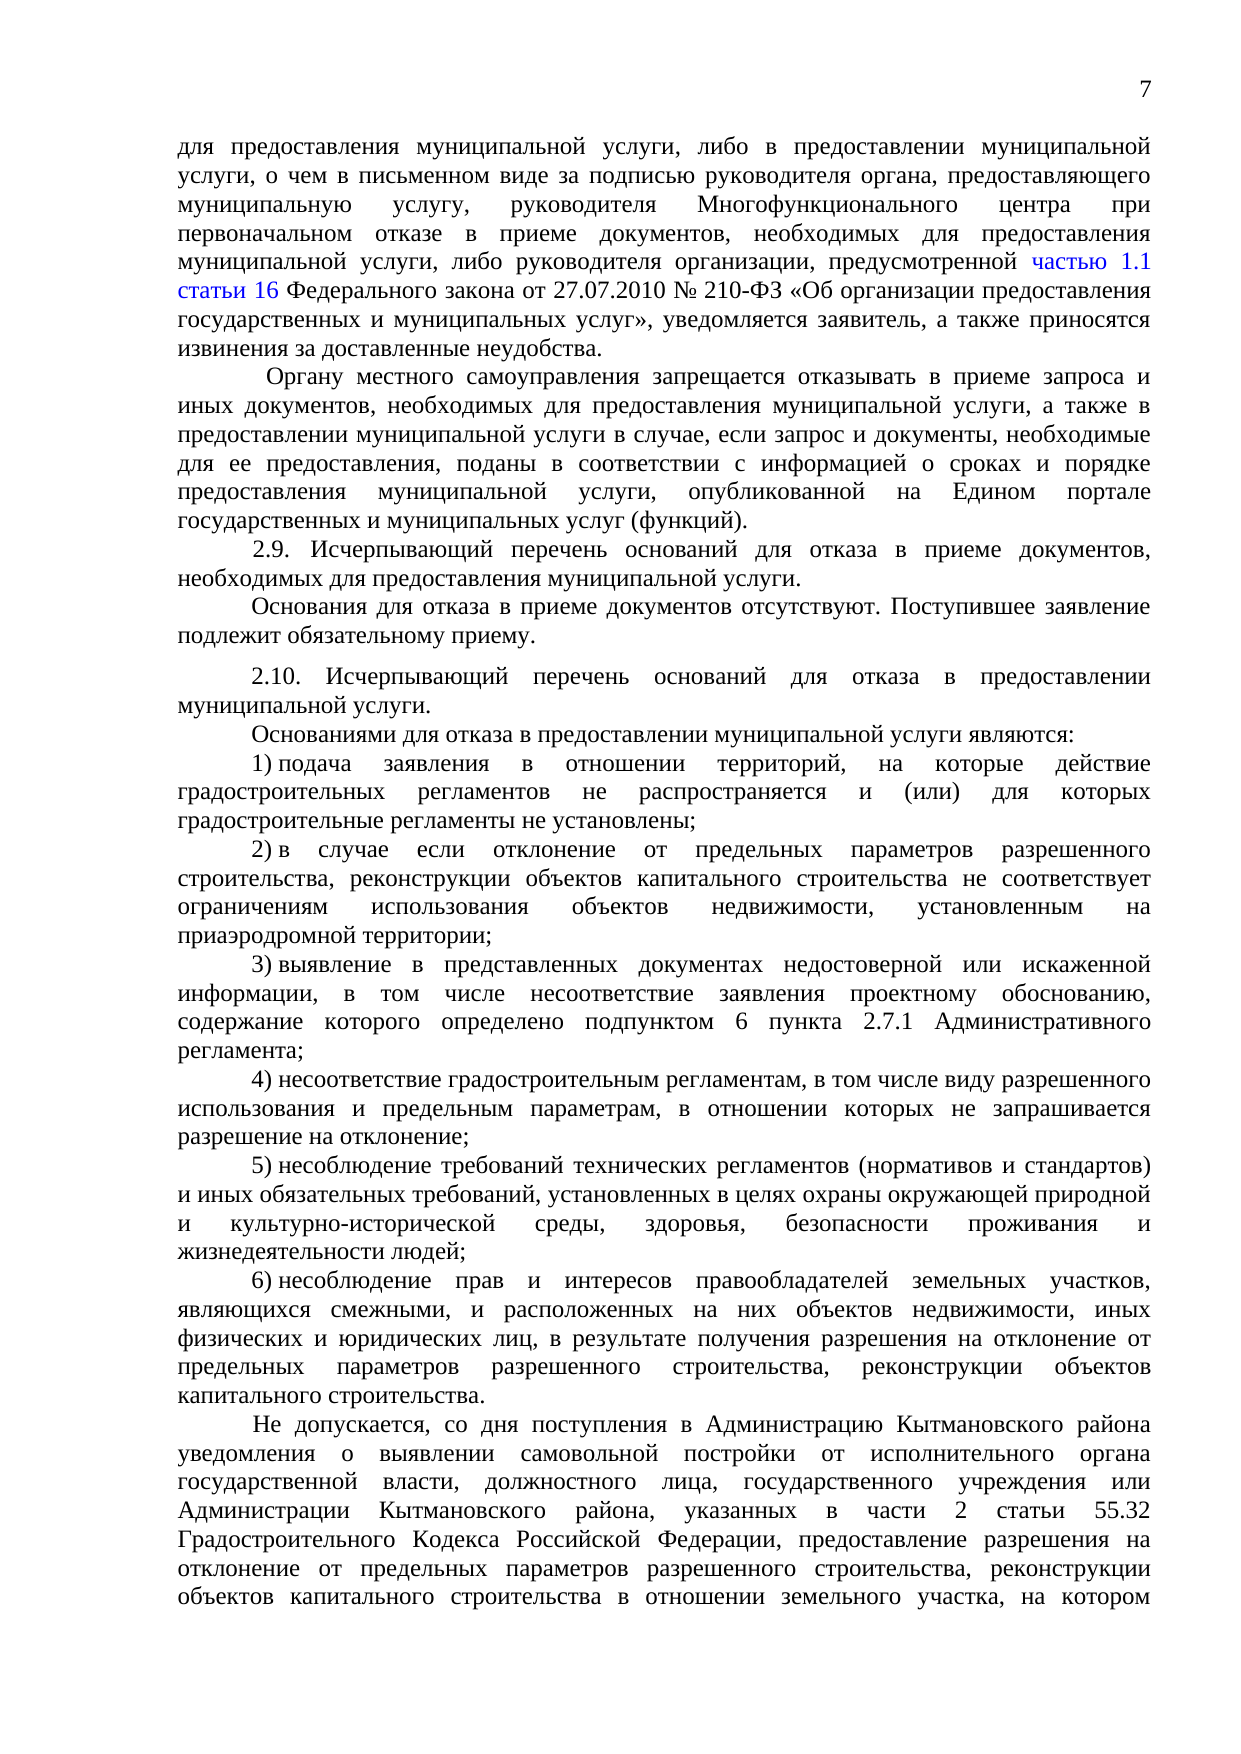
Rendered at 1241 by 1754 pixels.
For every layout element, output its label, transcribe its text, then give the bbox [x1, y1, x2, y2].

text 5) несоблюдение требований технических регламентов (нормативов и стандартов) и иных обязательных требований, установленных в целях охраны окружающей природной и культурно-исторической среды, здоровья, безопасности проживания и жизнедеятельности людей; [177, 1150, 1152, 1265]
text 6) несоблюдение прав и интересов правообладателей земельных участков, являющихся смежными, и расположенных на них объектов недвижимости, иных физических и юридических лиц, в результате получения разрешения на отклонение от предельных параметров разрешенного строительства, реконструкции объектов капитального строительства. [177, 1265, 1152, 1409]
text Основаниями для отказа в предоставлении муниципальной услуги являются: [177, 719, 1152, 748]
text Органу местного самоуправления запрещается отказывать в приеме запроса и иных документов, необходимых для предоставления муниципальной услуги, а также в предоставлении муниципальной услуги в случае, если запрос и документы, необходимые для ее предоставления, поданы в соответствии с информацией о сроках и порядке предоставления муниципальной услуги, опубликованной на Едином портале государственных и муниципальных услуг (функций). [177, 361, 1152, 534]
text Основания для отказа в приеме документов отсутствуют. Поступившее заявление подлежит обязательному приему. [177, 591, 1152, 649]
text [177, 1409, 1152, 1610]
text 2.9. Исчерпывающий перечень оснований для отказа в приеме документов, необходимых для предоставления муниципальной услуги. [177, 534, 1152, 591]
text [177, 131, 1152, 361]
text 2) в случае если отклонение от предельных параметров разрешенного строительства, реконструкции объектов капитального строительства не соответствует ограничениям использования объектов недвижимости, установленным на приаэродромной территории; [177, 834, 1152, 949]
text 2.10. Исчерпывающий перечень оснований для отказа в предоставлении муниципальной услуги. [177, 661, 1152, 719]
text 1) подача заявления в отношении территорий, на которые действие градостроительных регламентов не распространяется и (или) для которых градостроительные регламенты не установлены; [177, 748, 1152, 834]
text 4) несоответствие градостроительным регламентам, в том числе виду разрешенного использования и предельным параметрам, в отношении которых не запрашивается разрешение на отклонение; [177, 1064, 1152, 1150]
text 3) выявление в представленных документах недостоверной или искаженной информации, в том числе несоответствие заявления проектному обоснованию, содержание которого определено подпунктом 6 пункта 2.7.1 Административного регламента; [177, 949, 1152, 1064]
